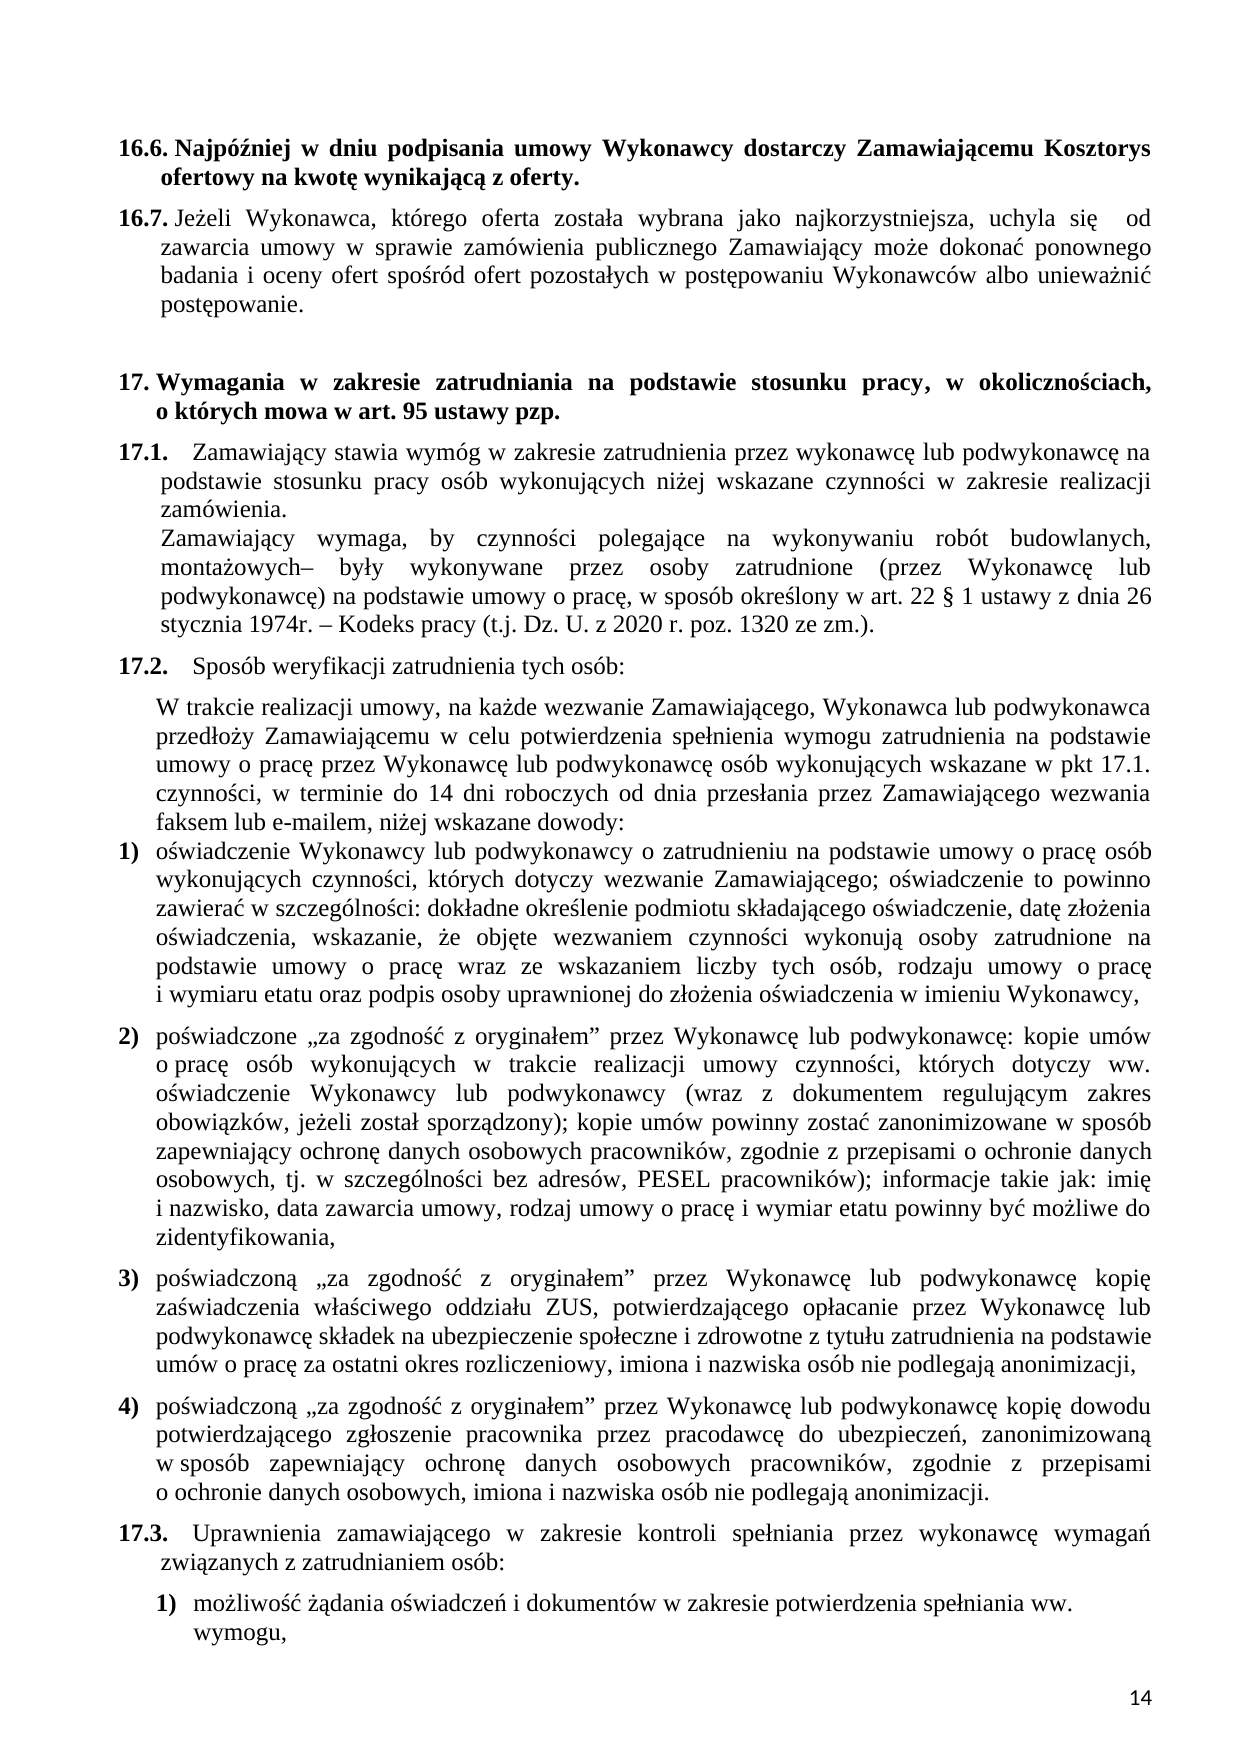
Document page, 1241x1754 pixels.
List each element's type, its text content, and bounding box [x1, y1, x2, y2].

list poświadczoną „za zgodność z oryginałem” przez Wykonawcę lub podwykonawcę kopię zaświadczenia właściwego oddziału ZUS, potwierdzającego opłacanie przez Wykonawcę lub podwykonawcę składek na ubezpieczenie społeczne i zdrowotne z tytułu zatrudnienia na podstawie umów o pracę za ostatni okres rozliczeniowy, imiona i nazwiska osób nie podlegają anonimizacji, [118, 1263, 1152, 1378]
list Jeżeli Wykonawca, którego oferta została wybrana jako najkorzystniejsza, uchyla się od zawarcia umowy w sprawie zamówienia publicznego Zamawiający może dokonać ponownego badania i oceny ofert spośród ofert pozostałych w postępowaniu Wykonawców albo unieważnić postępowanie. [118, 203, 1152, 318]
list oświadczenie Wykonawcy lub podwykonawcy o zatrudnieniu na podstawie umowy o pracę osób wykonujących czynności, których dotyczy wezwanie Zamawiającego; oświadczenie to powinno zawierać w szczególności: dokładne określenie podmiotu składającego oświadczenie, datę złożenia oświadczenia, wskazanie, że objęte wezwaniem czynności wykonują osoby zatrudnione na podstawie umowy o pracę wraz ze wskazaniem liczby tych osób, rodzaju umowy o pracę i wymiaru etatu oraz podpis osoby uprawnionej do złożenia oświadczenia w imieniu Wykonawcy, [118, 836, 1152, 1008]
list poświadczone „za zgodność z oryginałem” przez Wykonawcę lub podwykonawcę: kopie umów o pracę osób wykonujących w trakcie realizacji umowy czynności, których dotyczy ww. oświadczenie Wykonawcy lub podwykonawcy (wraz z dokumentem regulującym zakres obowiązków, jeżeli został sporządzony); kopie umów powinny zostać zanonimizowane w sposób zapewniający ochronę danych osobowych pracowników, zgodnie z przepisami o ochronie danych osobowych, tj. w szczególności bez adresów, PESEL pracowników); informacje takie jak: imię i nazwisko, data zawarcia umowy, rodzaj umowy o pracę i wymiar etatu powinny być możliwe do zidentyfikowania, [118, 1021, 1152, 1251]
list Uprawnienia zamawiającego w zakresie kontroli spełniania przez wykonawcę wymagań związanych z zatrudnianiem osób: [118, 1518, 1152, 1576]
list możliwość żądania oświadczeń i dokumentów w zakresie potwierdzenia spełniania ww. wymogu, [156, 1588, 1152, 1646]
list Sposób weryfikacji zatrudnienia tych osób: [118, 651, 1152, 679]
list Wymagania w zakresie zatrudniania na podstawie stosunku pracy, w okolicznościach, o których mowa w art. 95 ustawy pzp. [118, 367, 1152, 424]
list poświadczoną „za zgodność z oryginałem” przez Wykonawcę lub podwykonawcę kopię dowodu potwierdzającego zgłoszenie pracownika przez pracodawcę do ubezpieczeń, zanonimizowaną w sposób zapewniający ochronę danych osobowych pracowników, zgodnie z przepisami o ochronie danych osobowych, imiona i nazwiska osób nie podlegają anonimizacji. [118, 1391, 1152, 1506]
list Zamawiający stawia wymóg w zakresie zatrudnienia przez wykonawcę lub podwykonawcę na podstawie stosunku pracy osób wykonujących niżej wskazane czynności w zakresie realizacji zamówienia. Zamawiający wymaga, by czynności polegające na wykonywaniu robót budowlanych, montażowych– były wykonywane przez osoby zatrudnione (przez Wykonawcę lub podwykonawcę) na podstawie umowy o pracę, w sposób określony w art. 22 § 1 ustawy z dnia 26 stycznia 1974r. – Kodeks pracy (t.j. Dz. U. z 2020 r. poz. 1320 ze zm.). [118, 437, 1152, 638]
list Najpóźniej w dniu podpisania umowy Wykonawcy dostarczy Zamawiającemu Kosztorys ofertowy na kwotę wynikającą z oferty. [118, 133, 1152, 190]
text W trakcie realizacji umowy, na każde wezwanie Zamawiającego, Wykonawca lub podwykonawca przedłoży Zamawiającemu w celu potwierdzenia spełnienia wymogu zatrudnienia na podstawie umowy o pracę przez Wykonawcę lub podwykonawcę osób wykonujących wskazane w pkt 17.1. czynności, w terminie do 14 dni roboczych od dnia przesłania przez Zamawiającego wezwania faksem lub e-mailem, niżej wskazane dowody: [156, 692, 1152, 836]
